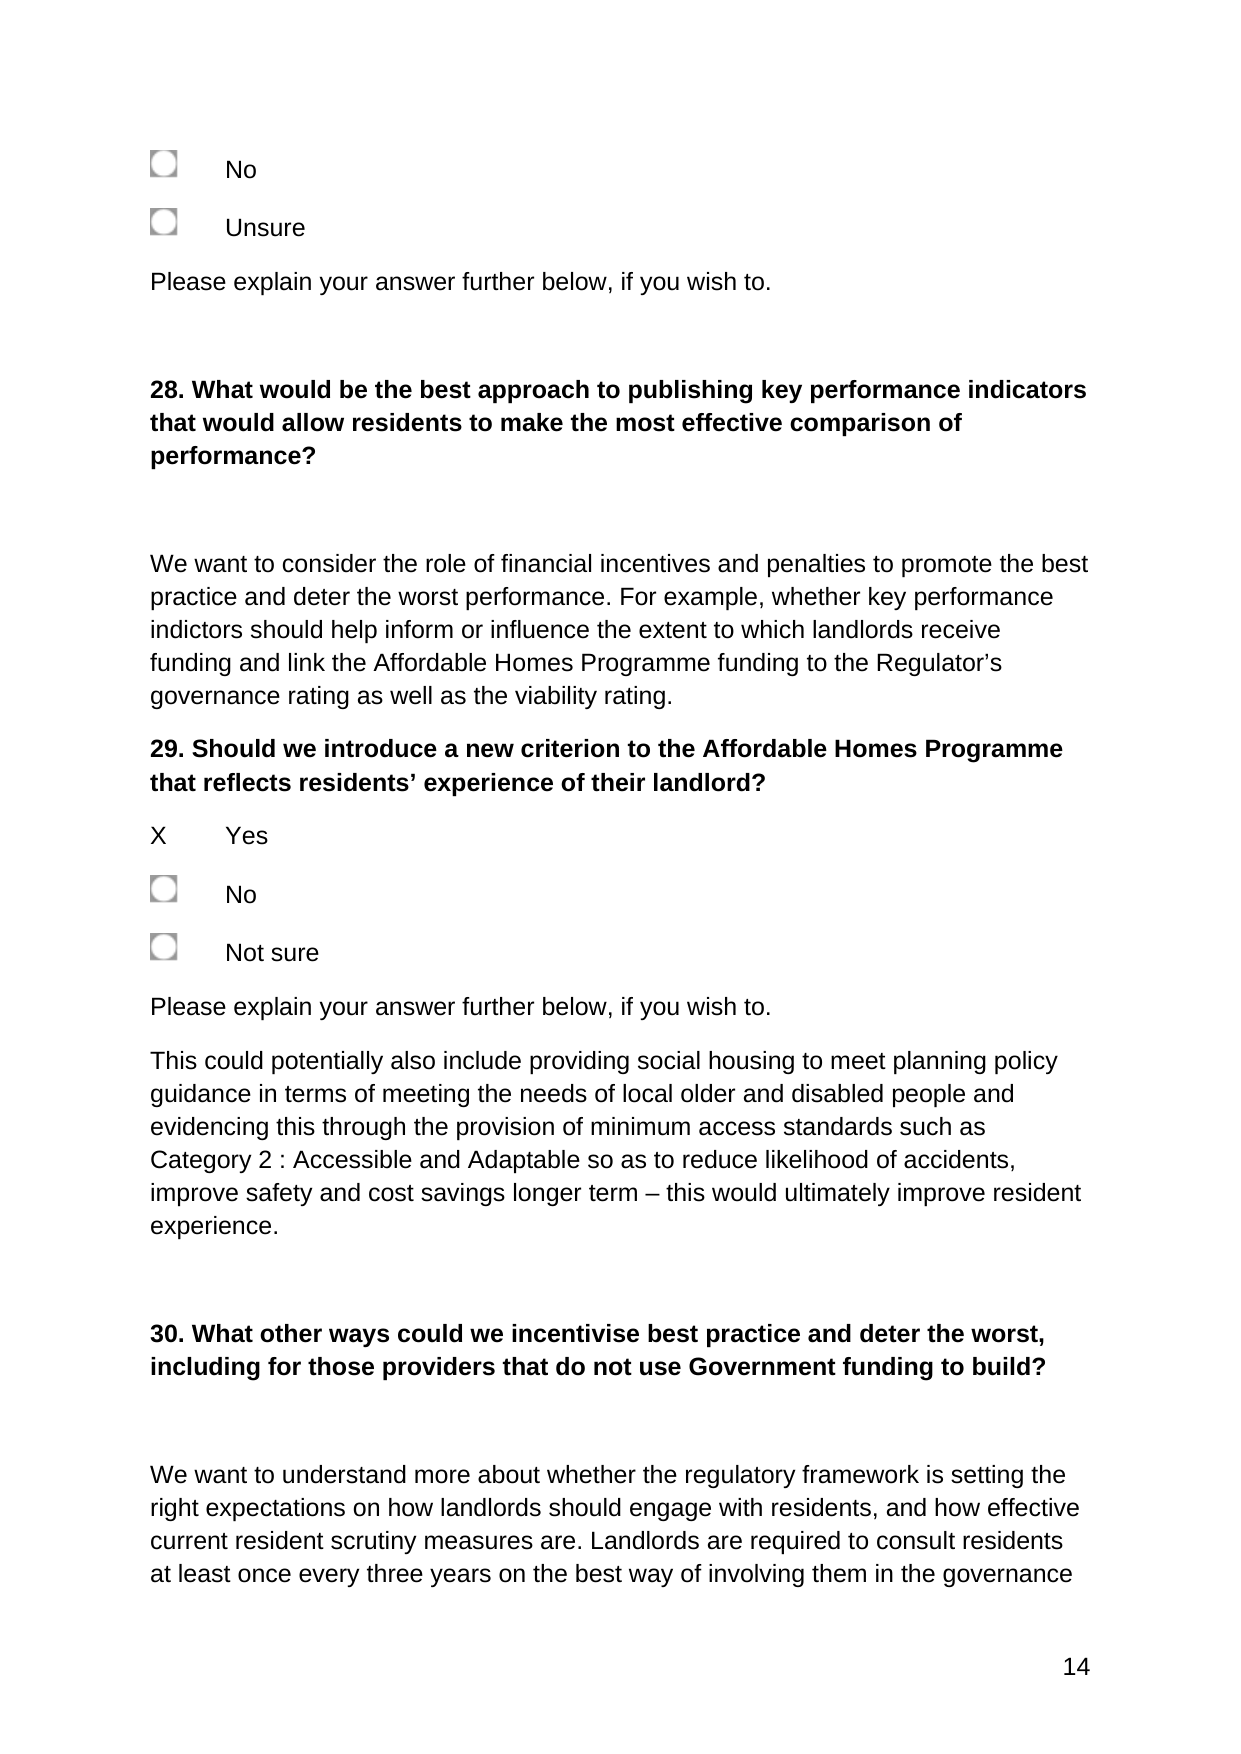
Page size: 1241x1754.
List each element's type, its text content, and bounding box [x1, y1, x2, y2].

text Unsure [150, 208, 1090, 242]
picture [150, 208, 179, 237]
text No [150, 875, 1090, 909]
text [150, 1460, 1090, 1587]
text We want to consider the role of financial incentives and penalties to promote the best practice and deter the worst performance. For example, whether key performance indictors should help inform or influence the extent to which landlords receive funding and link the Affordable Homes Programme funding to the Regulator’s governance rating as well as the viability rating. [150, 548, 1090, 709]
picture [150, 875, 179, 904]
text No [150, 150, 1090, 183]
picture [150, 150, 179, 179]
text Please explain your answer further below, if you wish to. [150, 267, 1090, 296]
picture [150, 933, 179, 962]
text Please explain your answer further below, if you wish to. [150, 992, 1090, 1021]
text 29. Should we introduce a new criterion to the Affordable Homes Programme that reflects residents’ experience of their landlord? [150, 734, 1090, 796]
text This could potentially also include providing social housing to meet planning policy guidance in terms of meeting the needs of local older and disabled people and evidencing this through the provision of minimum access standards such as Category 2 : Accessible and Adaptable so as to reduce likelihood of accidents, improve safety and cost savings longer term – this would ultimately improve resident experience. [150, 1046, 1090, 1240]
text 30. What other ways could we incentivise best practice and deter the worst, including for those providers that do not use Government funding to build? [150, 1319, 1090, 1381]
text X Yes [150, 821, 1090, 850]
text 28. What would be the best approach to publishing key performance indicators that would allow residents to make the most effective comparison of performance? [150, 375, 1090, 469]
text Not sure [150, 934, 1090, 967]
